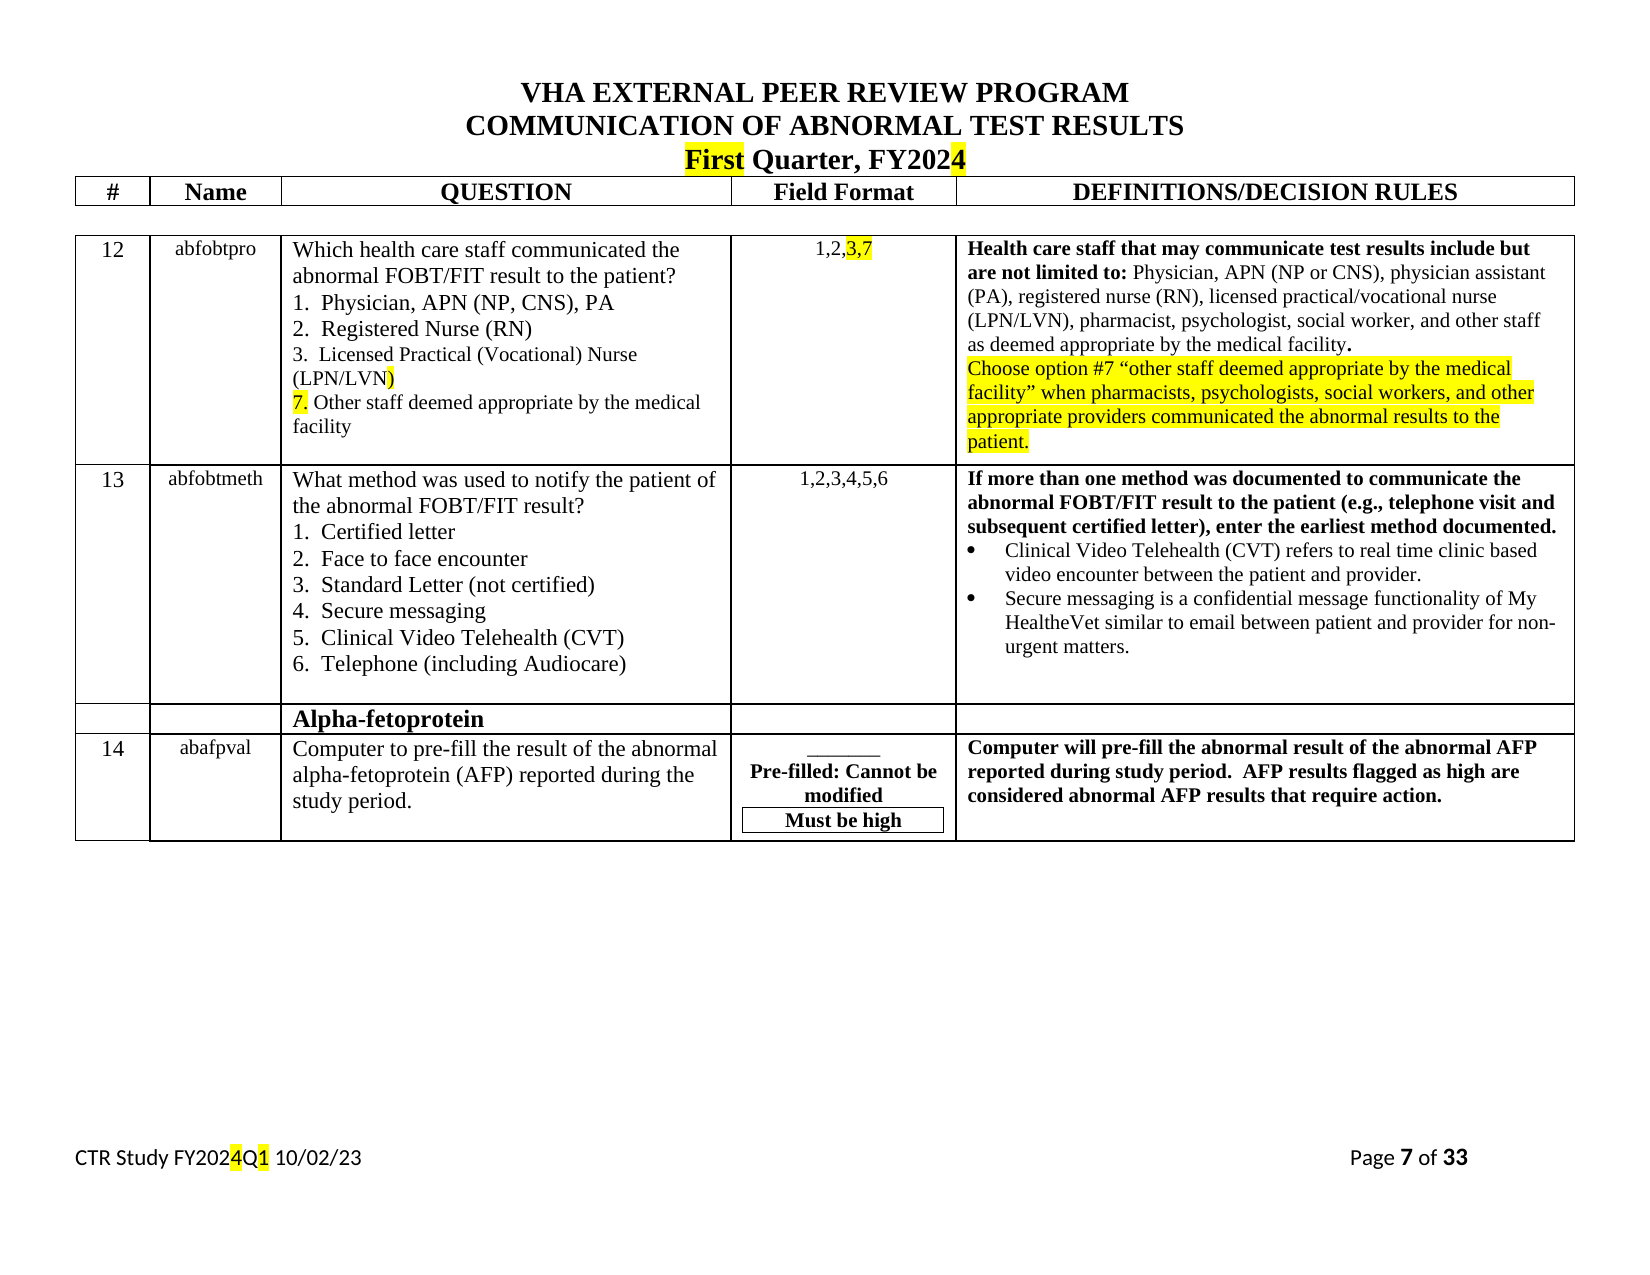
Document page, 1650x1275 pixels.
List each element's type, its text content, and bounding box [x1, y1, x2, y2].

table_cell If more than one method was documented to communicate the abnormal FOBT/FIT result to the patient (e.g., telephone visit and subsequent certified letter), enter the earliest method documented. Clinical Video Telehealth (CVT) refers to real time clinic based video encounter between the patient and provider. Secure messaging is a confidential message functionality of My HealtheVet similar to email between patient and provider for non-urgent matters. [957, 466, 1574, 703]
table_cell abfobtmeth [151, 466, 280, 703]
table_header abfobtpro [151, 236, 280, 464]
table_header Health care staff that may communicate test results include but are not limited to: Physician, APN (NP or CNS), physician assistant (PA), registered nurse (RN), licensed practical/vocational nurse (LPN/LVN), pharmacist, psychologist, social worker, and other staff as deemed appropriate by the medical facility. Choose option #7 “other staff deemed appropriate by the medical facility” when pharmacists, psychologists, social workers, and other appropriate providers communicated the abnormal results to the patient. [957, 236, 1574, 464]
table_cell Computer will pre-fill the abnormal result of the abnormal AFP reported during study period. AFP results flagged as high are considered abnormal AFP results that require action. [957, 735, 1574, 840]
table_cell [76, 704, 149, 733]
table_cell Alpha-fetoprotein [282, 705, 730, 733]
table_cell [957, 705, 1574, 733]
table_cell Computer to pre-fill the result of the abnormal alpha-fetoprotein (AFP) reported during the study period. [282, 735, 730, 840]
table_header 12 [76, 236, 149, 464]
table_cell What method was used to notify the patient of the abnormal FOBT/FIT result? 1. Certified letter 2. Face to face encounter 3. Standard Letter (not certified) 4. Secure messaging 5. Clinical Video Telehealth (CVT) 6. Telephone (including Audiocare) [282, 466, 730, 703]
table_cell abafpval [151, 735, 280, 840]
table_cell 13 [76, 465, 149, 703]
table_cell _______ Pre-filled: Cannot be modified [732, 735, 955, 840]
table_cell 1,2,3,4,5,6 [732, 466, 955, 703]
table_cell [732, 705, 955, 733]
table_cell 14 [76, 734, 149, 840]
table_cell [151, 705, 280, 733]
table_header Which health care staff communicated the abnormal FOBT/FIT result to the patient? 1. Physician, APN (NP, CNS), PA 2. Registered Nurse (RN) 3. Licensed Practical (Vocational) Nurse (LPN/LVN) 7. Other staff deemed appropriate by the medical facility [282, 236, 730, 464]
table_header 1,2,3,7 [732, 236, 955, 464]
